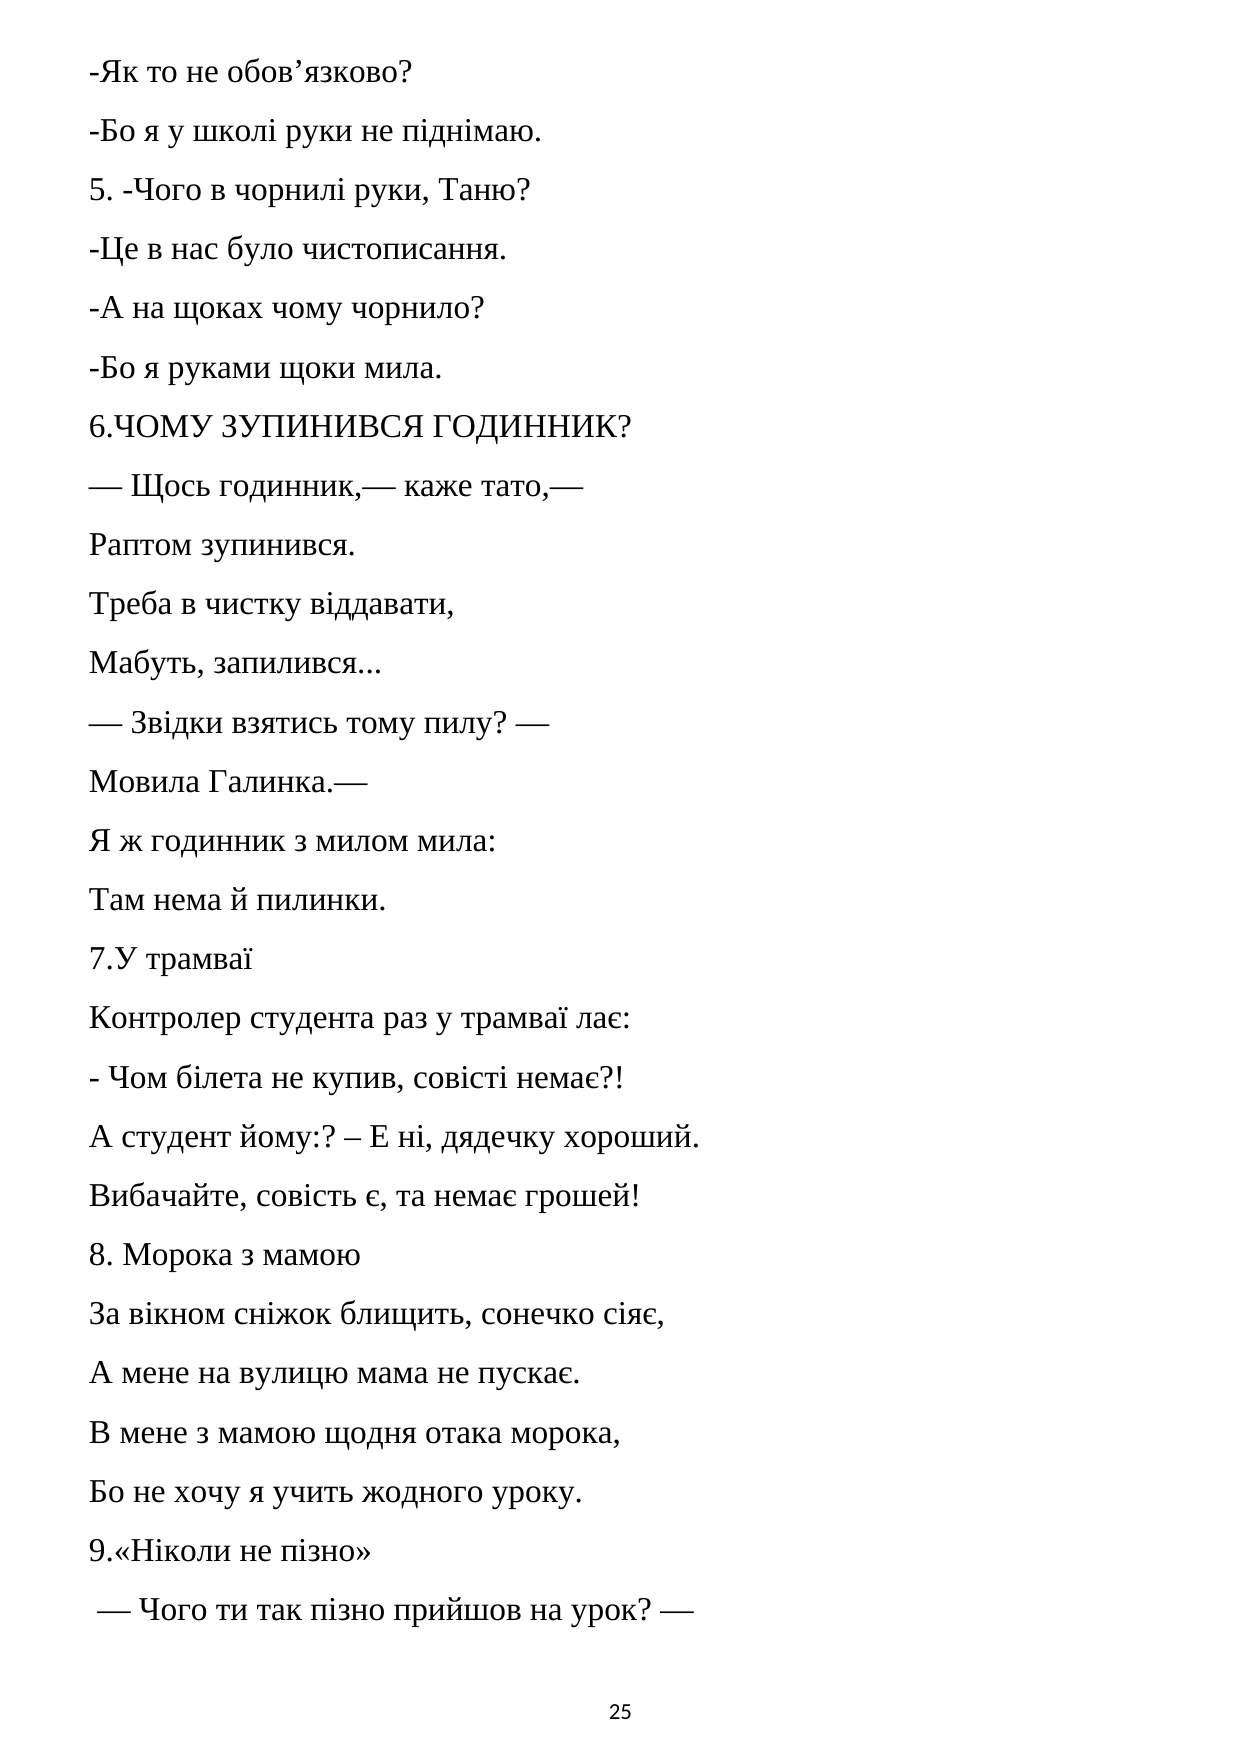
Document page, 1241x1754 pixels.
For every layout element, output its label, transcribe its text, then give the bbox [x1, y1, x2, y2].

text А студент йому:? – Е ні, дядечку хороший. [89, 1116, 1152, 1154]
text 6.ЧОМУ ЗУПИНИВСЯ ГОДИННИК? [89, 406, 1152, 444]
text 8. Морока з мамою [89, 1234, 1152, 1273]
text 5. -Чого в чорнилі руки, Таню? [89, 169, 1152, 208]
text Контролер студента раз у трамваї лає: [89, 998, 1152, 1036]
text -Це в нас було чистописання. [89, 228, 1152, 267]
text За вікном сніжок блищить, сонечко сіяє, [89, 1293, 1152, 1332]
text Раптом зупинився. [89, 524, 1152, 563]
text В мене з мамою щодня отака морока, [89, 1412, 1152, 1450]
text -Бо я руками щоки мила. [89, 347, 1152, 385]
text Треба в чистку віддавати, [89, 583, 1152, 622]
text -А на щоках чому чорнило? [89, 288, 1152, 326]
text - Чом білета не купив, совісті немає?! [89, 1057, 1152, 1095]
text -Бо я у школі руки не піднімаю. [89, 110, 1152, 148]
text — Чого ти так пізно прийшов на урок? — [89, 1589, 1152, 1628]
text -Як то не обов’язково? [89, 51, 1152, 89]
text — Щось годинник,— каже тато,— [89, 465, 1152, 503]
text Вибачайте, совість є, та немає грошей! [89, 1175, 1152, 1213]
text Я ж годинник з милом мила: [89, 820, 1152, 858]
text — Звідки взятись тому пилу? — [89, 702, 1152, 740]
text 7.У трамваї [89, 938, 1152, 977]
text Там нема й пилинки. [89, 879, 1152, 918]
text 9.«Ніколи не пізно» [89, 1530, 1152, 1568]
text А мене на вулицю мама не пускає. [89, 1353, 1152, 1391]
text Мовила Галинка.— [89, 761, 1152, 799]
text Бо не хочу я учить жодного уроку. [89, 1471, 1152, 1509]
text Мабуть, запилився... [89, 643, 1152, 681]
